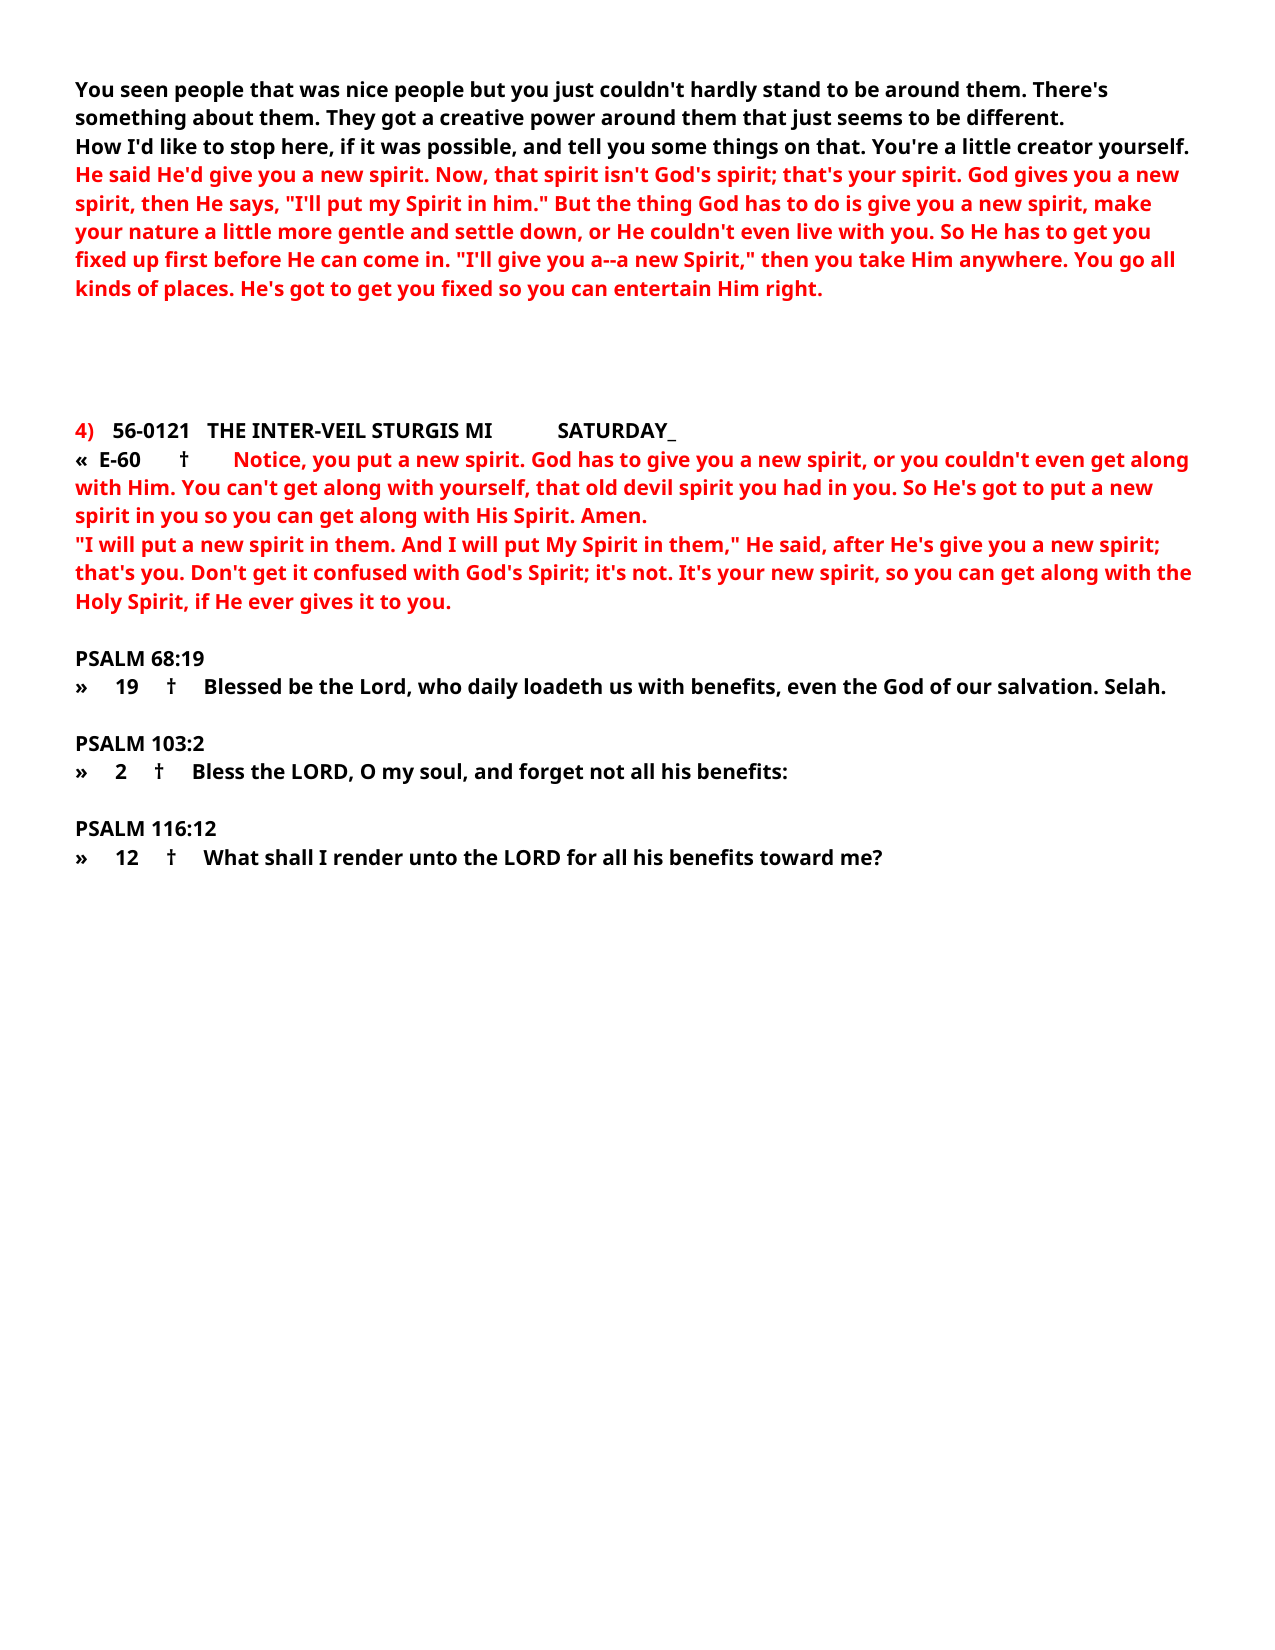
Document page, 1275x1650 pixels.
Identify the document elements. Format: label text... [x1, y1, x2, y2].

text PSALM 116:12 [75, 814, 1200, 843]
text « E-60 † Notice, you put a new spirit. God has to give you a new spirit, or you couldn't even get along with Him. You can't get along with yourself, that old devil spirit you had in you. So He's got to put a new spirit in you so you can get along with His Spirit. Amen. [75, 445, 1200, 530]
text PSALM 103:2 [75, 729, 1200, 757]
text » 19 † Blessed be the Lord, who daily loadeth us with benefits, even the God of our salvation. Selah. [75, 672, 1200, 701]
text He said He'd give you a new spirit. Now, that spirit isn't God's spirit; that's your spirit. God gives you a new spirit, then He says, "I'll put my Spirit in him." But the thing God has to do is give you a new spirit, make your nature a little more gentle and settle down, or He couldn't even live with you. So He has to get you fixed up first before He can come in. "I'll give you a--a new Spirit," then you take Him anywhere. You go all kinds of places. He's got to get you fixed so you can entertain Him right. [75, 160, 1200, 302]
text » 2 † Bless the LORD, O my soul, and forget not all his benefits: [75, 757, 1200, 786]
text » 12 † What shall I render unto the LORD for all his benefits toward me? [75, 843, 1200, 871]
text How I'd like to stop here, if it was possible, and tell you some things on that. You're a little creator yourself. [75, 132, 1200, 160]
text PSALM 68:19 [75, 644, 1200, 672]
text You seen people that was nice people but you just couldn't hardly stand to be around them. There's something about them. They got a creative power around them that just seems to be different. [75, 75, 1200, 132]
text "I will put a new spirit in them. And I will put My Spirit in them," He said, after He's give you a new spirit; that's you. Don't get it confused with God's Spirit; it's not. It's your new spirit, so you can get along with the Holy Spirit, if He ever gives it to you. [75, 530, 1200, 615]
list 56-0121 THE INTER-VEIL STURGIS MI SATURDAY_ [75, 416, 1200, 445]
